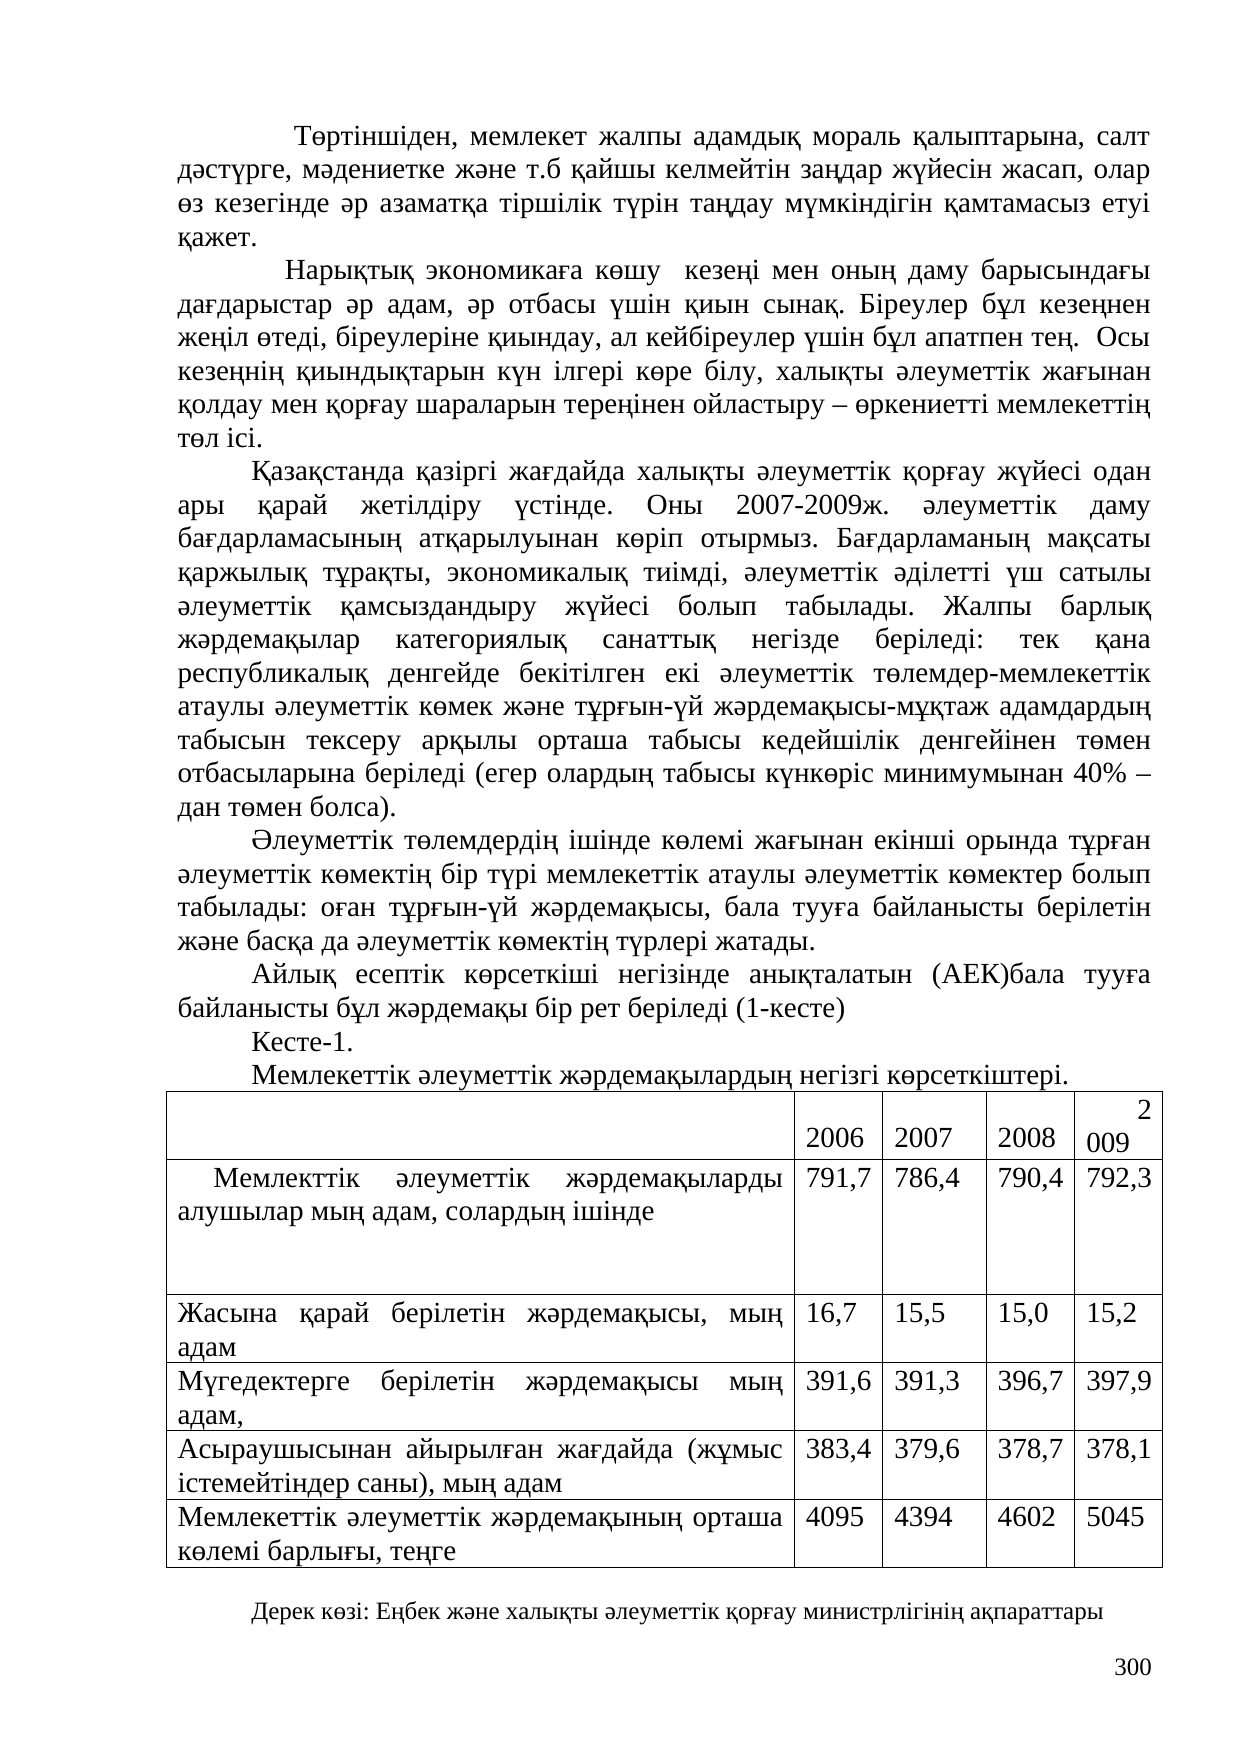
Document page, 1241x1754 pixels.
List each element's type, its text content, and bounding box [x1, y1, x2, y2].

table_cell Жасына қарай берілетін жәрдемақысы, мың адам [167, 1295, 794, 1362]
table_header [167, 1092, 794, 1159]
table_cell 4394 [883, 1500, 986, 1567]
table_cell 15,0 [987, 1295, 1074, 1362]
table_cell 391,3 [883, 1363, 986, 1430]
text Айлық есептік көрсеткіші негізінде анықталатын (АЕК)бала тууға байланысты бұл жәрдемақы бір рет беріледі (1-кесте) [177, 957, 1152, 1024]
table_cell Мемлекттік әлеуметтік жәрдемақыларды алушылар мың адам, солардың ішінде [167, 1160, 794, 1294]
table_cell Мүгедектерге берілетін жәрдемақысы мың адам, [167, 1363, 794, 1430]
text Дерек көзі: Еңбек және халықты әлеуметтік қорғау министрлігінің ақпараттары [177, 1596, 1152, 1625]
text Мемлекеттік әлеуметтік жәрдемақылардың негізгі көрсеткіштері. [177, 1057, 1152, 1091]
table_cell Мемлекеттік әлеуметтік жәрдемақының орташа көлемі барлығы, теңге [167, 1500, 794, 1567]
table_cell 378,7 [987, 1431, 1074, 1498]
table_header 2007 [883, 1092, 986, 1159]
table_header 2008 [987, 1092, 1074, 1159]
table_cell 792,3 [1075, 1160, 1162, 1294]
text Төртіншіден, мемлекет жалпы адамдық мораль қалыптарына, салт дәстүрге, мәдениетке және т.б қайшы келмейтін заңдар жүйесін жасап, олар өз кезегінде әр азаматқа тіршілік түрін таңдау мүмкіндігін қамтамасыз етуі қажет. [177, 118, 1152, 252]
table_cell 15,5 [883, 1295, 986, 1362]
table_cell 15,2 [1075, 1295, 1162, 1362]
table_cell 4095 [795, 1500, 882, 1567]
table_cell 786,4 [883, 1160, 986, 1294]
text Әлеуметтік төлемдердің ішінде көлемі жағынан екінші орында тұрған әлеуметтік көмектің бір түрі мемлекеттік атаулы әлеуметтік көмектер болып табылады: оған тұрғын-үй жәрдемақысы, бала тууға байланысты берілетін және басқа да әлеуметтік көмектің түрлері жатады. [177, 822, 1152, 957]
table_cell 397,9 [1075, 1363, 1162, 1430]
table_header 2009 [1075, 1092, 1162, 1159]
table_cell 391,6 [795, 1363, 882, 1430]
table_cell 378,1 [1075, 1431, 1162, 1498]
table_cell Асыраушысынан айырылған жағдайда (жұмыс істемейтіндер саны), мың адам [167, 1431, 794, 1498]
table_cell 791,7 [795, 1160, 882, 1294]
text Нарықтық экономикаға көшу кезеңі мен оның даму барысындағы дағдарыстар әр адам, әр отбасы үшін қиын сынақ. Біреулер бұл кезеңнен жеңіл өтеді, біреулеріне қиындау, ал кейбіреулер үшін бұл апатпен тең. Осы кезеңнің қиындықтарын күн ілгері көре білу, халықты әлеуметтік жағынан қолдау мен қорғау шараларын тереңінен ойластыру – өркениетті мемлекеттің төл ісі. [177, 252, 1152, 453]
table_cell 4602 [987, 1500, 1074, 1567]
text Қазақстанда қазіргі жағдайда халықты әлеуметтік қорғау жүйесі одан ары қарай жетілдіру үстінде. Оны 2007-2009ж. әлеуметтік даму бағдарламасының атқарылуынан көріп отырмыз. Бағдарламаның мақсаты қаржылық тұрақты, экономикалық тиімді, әлеуметтік әділетті үш сатылы әлеуметтік қамсыздандыру жүйесі болып табылады. Жалпы барлық жәрдемақылар категориялық санаттық негізде беріледі: тек қана республикалық денгейде бекітілген екі әлеуметтік төлемдер-мемлекеттік атаулы әлеуметтік көмек және тұрғын-үй жәрдемақысы-мұқтаж адамдардың табысын тексеру арқылы орташа табысы кедейшілік денгейінен төмен отбасыларына беріледі (егер олардың табысы күнкөріс минимумынан 40% –дан төмен болса). [177, 453, 1152, 822]
table_cell 790,4 [987, 1160, 1074, 1294]
table_header 2006 [795, 1092, 882, 1159]
table_cell 383,4 [795, 1431, 882, 1498]
text Кесте-1. [177, 1024, 1152, 1057]
table_cell 16,7 [795, 1295, 882, 1362]
table_cell 396,7 [987, 1363, 1074, 1430]
table_cell 379,6 [883, 1431, 986, 1498]
table_cell 5045 [1075, 1500, 1162, 1567]
